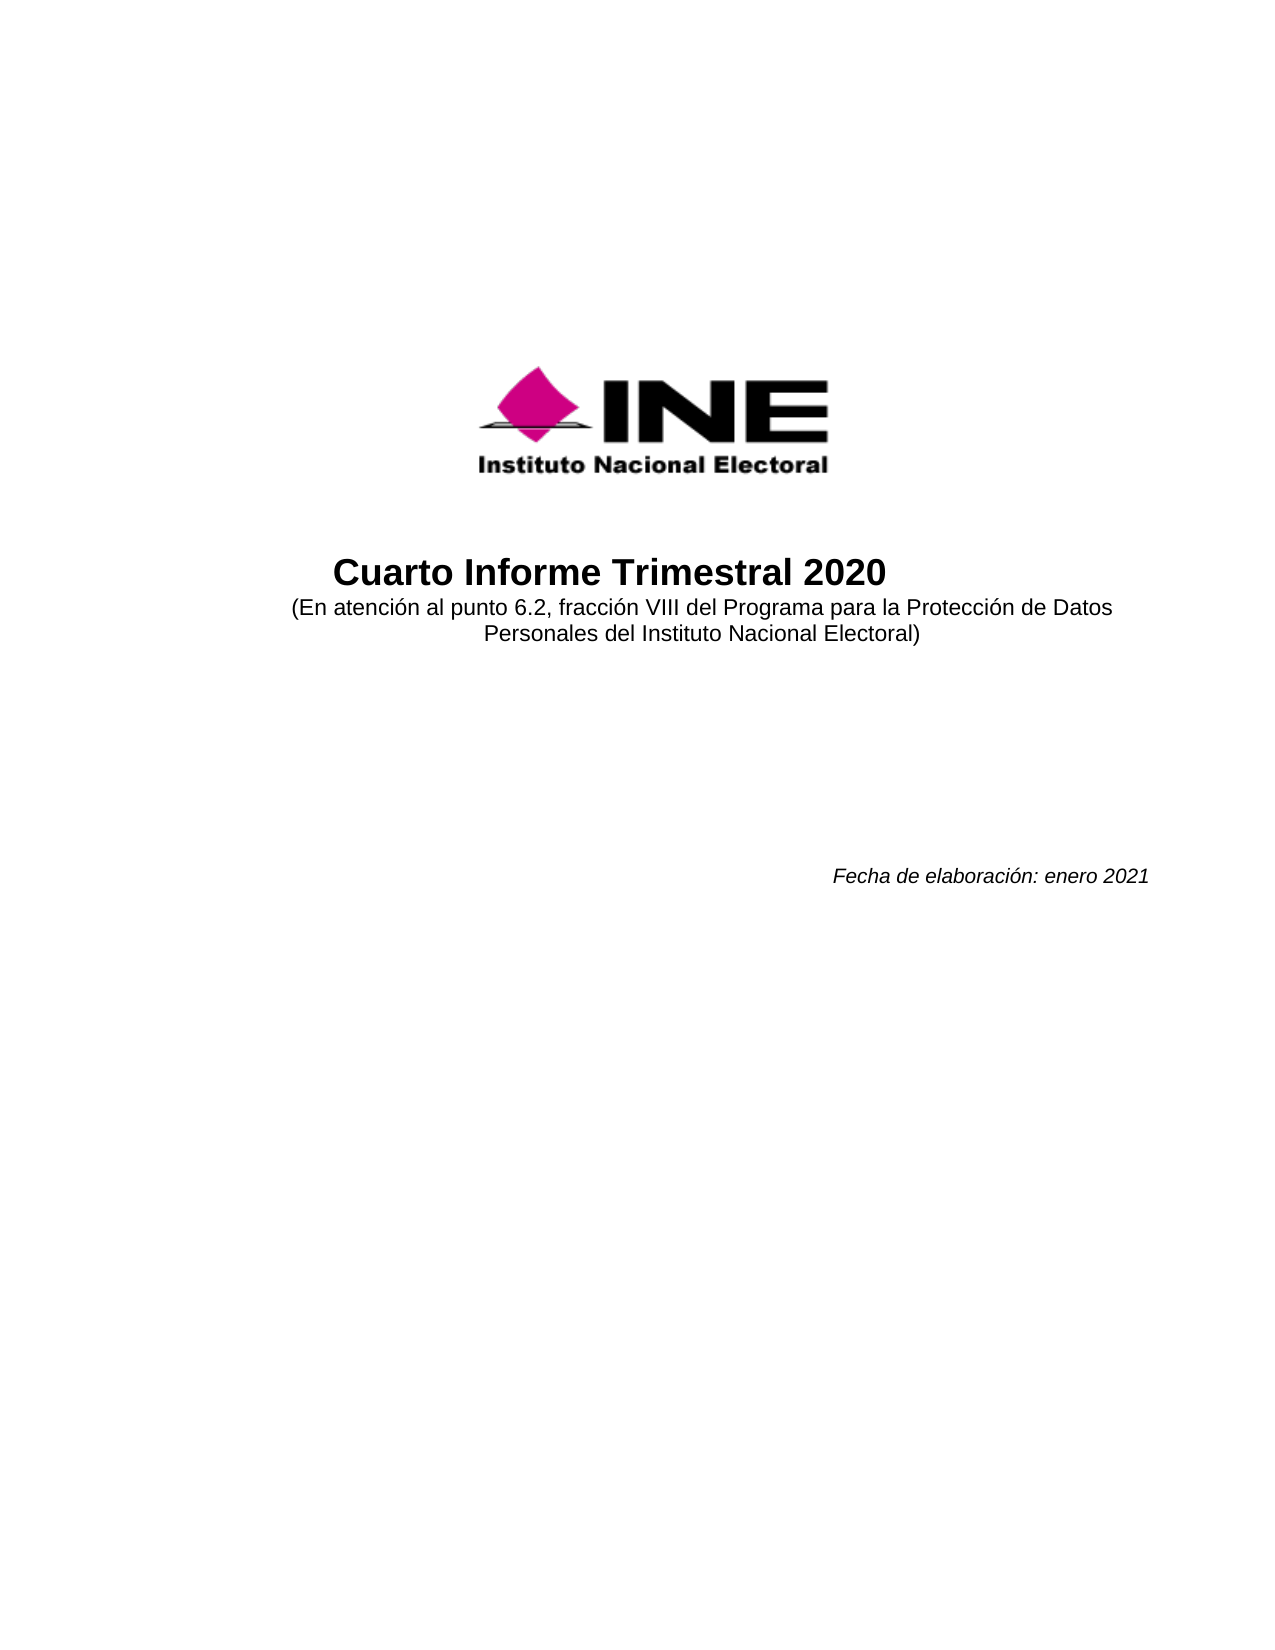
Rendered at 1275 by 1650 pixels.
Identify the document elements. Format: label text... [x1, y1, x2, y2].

list (En atención al punto 6.2, fracción VIII del Programa para la Protección de Datos Personales del Instituto Nacional Electoral) [252, 594, 1152, 646]
picture [475, 336, 833, 510]
text Fecha de elaboración: enero 2021 [177, 864, 1152, 888]
